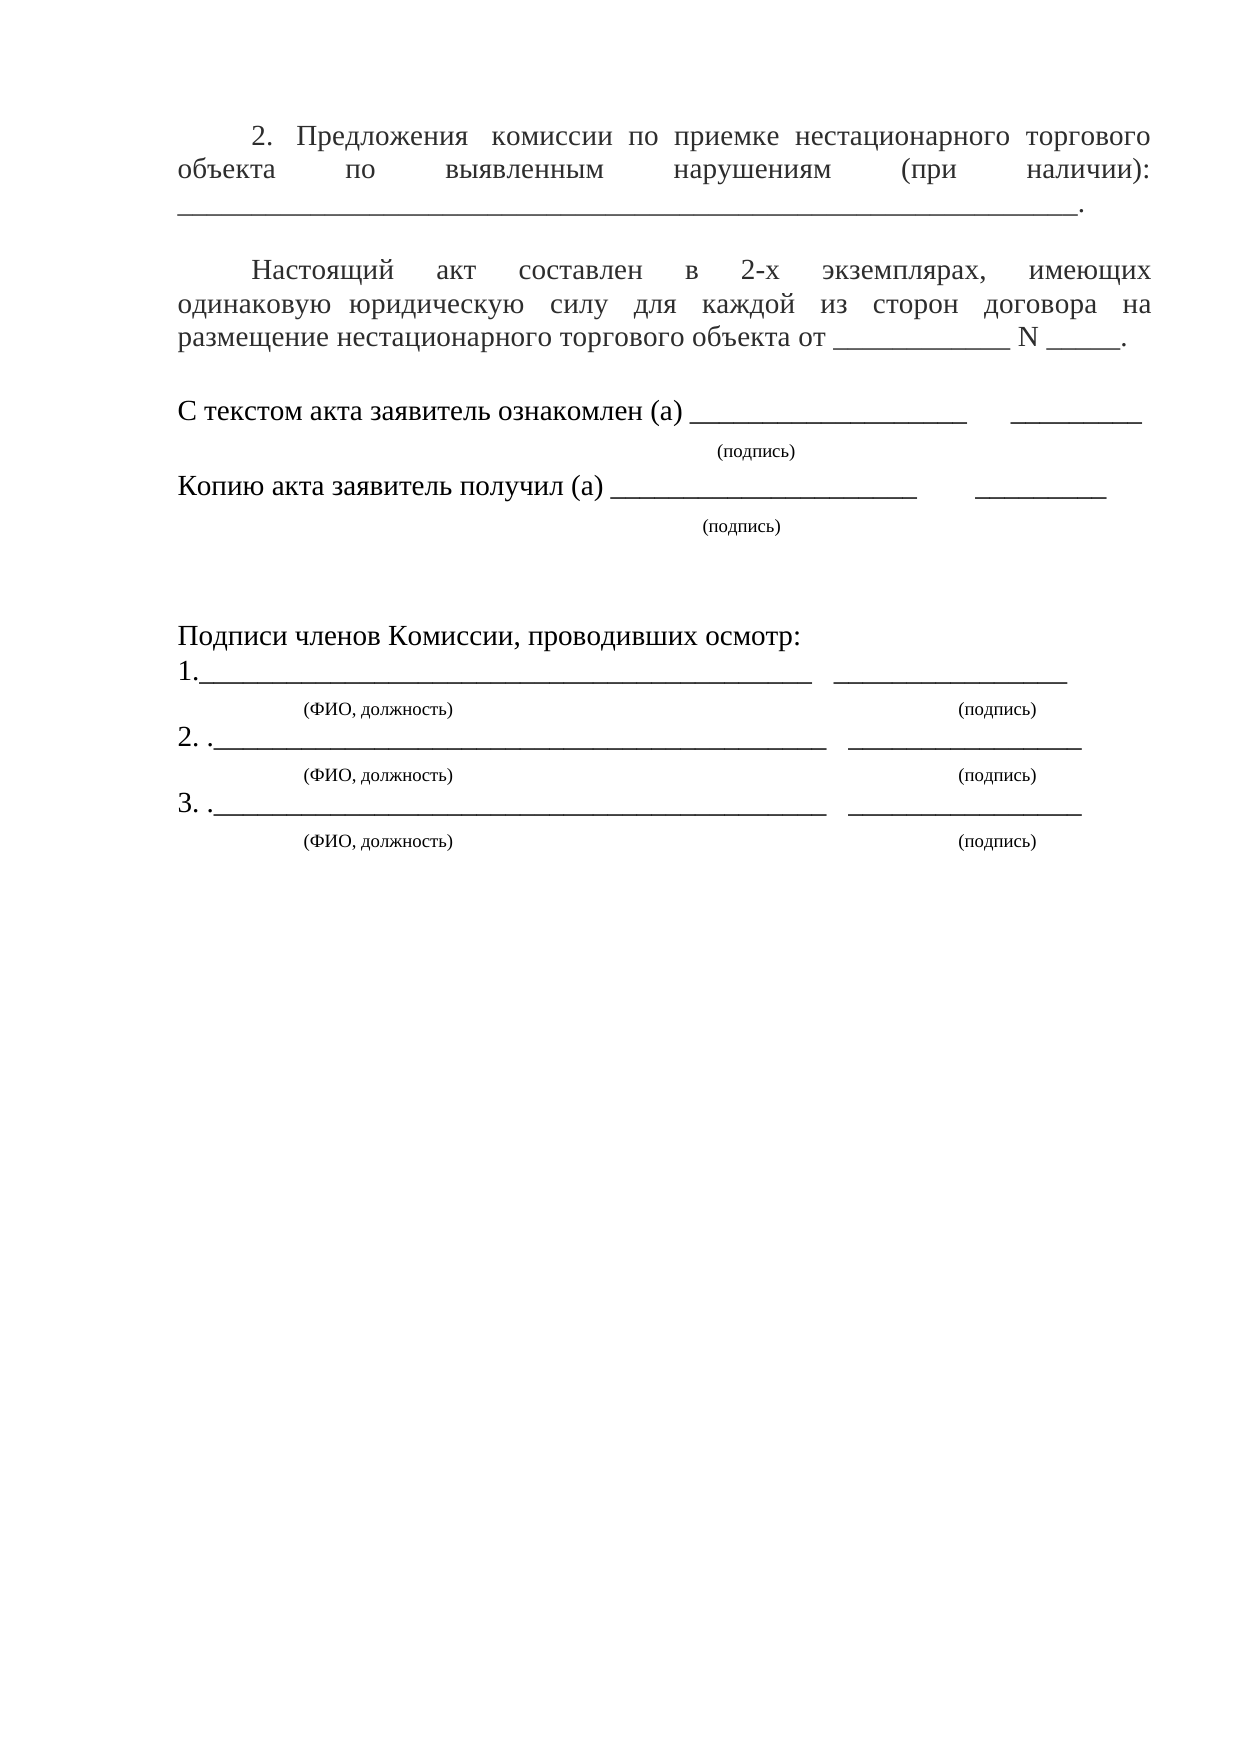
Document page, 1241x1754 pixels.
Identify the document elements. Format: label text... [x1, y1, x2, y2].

text 3. .__________________________________________ ________________ [177, 786, 1152, 819]
text (подпись) [177, 428, 1152, 465]
text 2. Предложения комиссии по приемке нестационарного торгового объекта по выявленным нарушениям (при наличии): _____________________________________________________________. [177, 118, 1152, 219]
text 1.__________________________________________ ________________ [177, 653, 1152, 686]
text (подпись) [177, 503, 1152, 540]
text Настоящий акт составлен в 2-х экземплярах, имеющих одинаковую юридическую силу для каждой из сторон договора на размещение нестационарного торгового объекта от ____________ N _____. [177, 252, 1152, 353]
text (ФИО, должность) (подпись) [177, 819, 1152, 852]
text Копию акта заявитель получил (а) _____________________ _________ [177, 465, 1152, 503]
text 2. .__________________________________________ ________________ [177, 719, 1152, 753]
text (ФИО, должность) (подпись) [177, 686, 1152, 719]
text (ФИО, должность) (подпись) [177, 753, 1152, 786]
text С текстом акта заявитель ознакомлен (а) ___________________ _________ [177, 353, 1152, 428]
text Подписи членов Комиссии, проводивших осмотр: [177, 615, 1152, 653]
